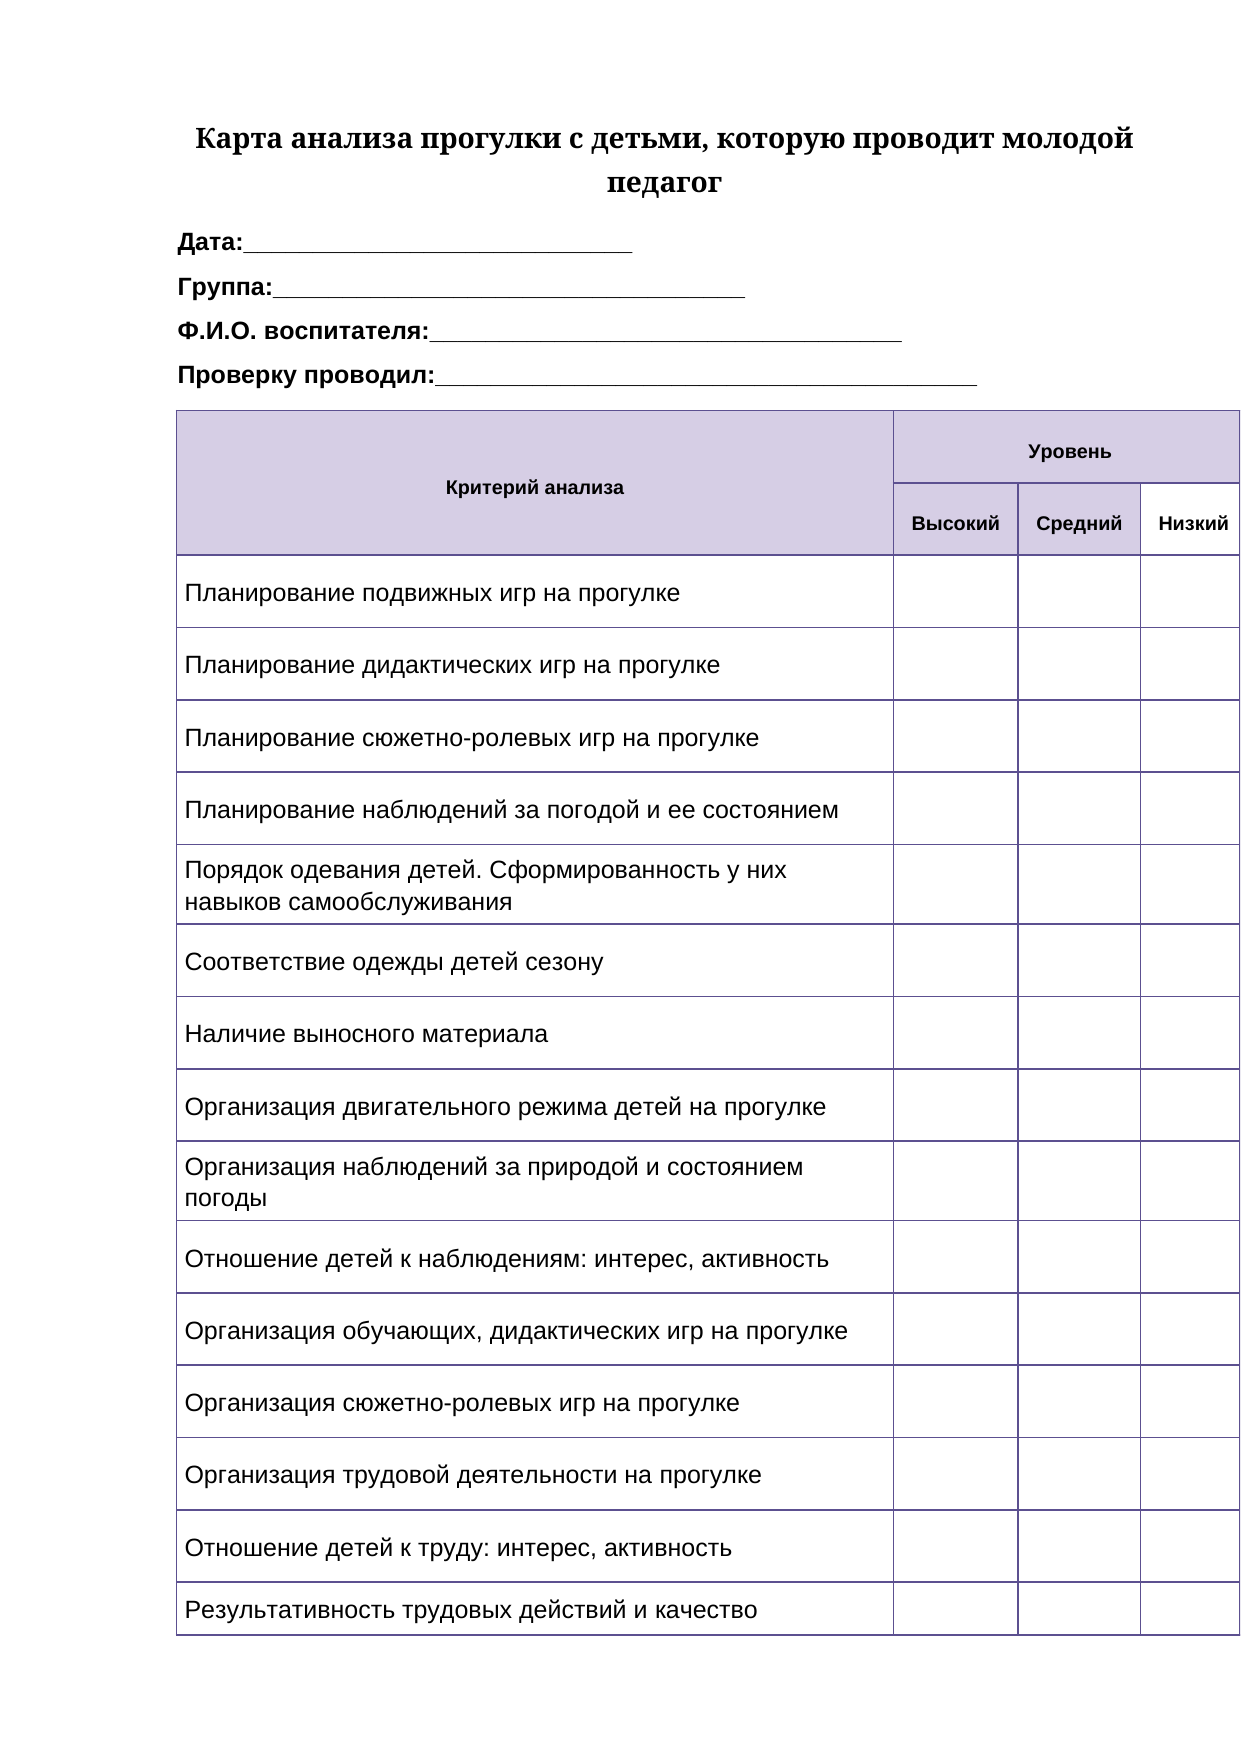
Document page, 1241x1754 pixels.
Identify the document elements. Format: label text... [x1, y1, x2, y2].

table_cell [894, 628, 1017, 699]
table_cell [1141, 997, 1239, 1068]
table_cell Планирование дидактических игр на прогулке [177, 628, 893, 699]
table_cell [1141, 1221, 1239, 1292]
table_cell Низкий [1141, 484, 1239, 554]
table_cell [1019, 1366, 1140, 1437]
table_cell Соответствие одежды детей сезону [177, 925, 893, 996]
table_cell [1019, 1583, 1140, 1634]
table_cell Планирование наблюдений за погодой и ее состоянием [177, 773, 893, 843]
table_cell Организация двигательного режима детей на прогулке [177, 1070, 893, 1140]
table_cell [1141, 1366, 1239, 1437]
table_cell [1141, 628, 1239, 699]
table_cell [1019, 997, 1140, 1068]
table_cell Наличие выносного материала [177, 997, 893, 1068]
table_cell [1019, 1438, 1140, 1509]
table_cell Порядок одевания детей. Сформированность у них навыков самообслуживания [177, 845, 893, 923]
table_cell [894, 1294, 1017, 1364]
table_cell [1141, 845, 1239, 923]
table_cell Организация трудовой деятельности на прогулке [177, 1438, 893, 1509]
table_cell [1019, 1511, 1140, 1581]
table_cell [1019, 1142, 1140, 1220]
table_cell [1141, 1438, 1239, 1509]
table_cell [1019, 925, 1140, 996]
table_cell Организация обучающих, дидактических игр на прогулке [177, 1294, 893, 1364]
table_cell [894, 556, 1017, 627]
table_header Уровень [894, 411, 1239, 482]
table_cell Организация сюжетно-ролевых игр на прогулке [177, 1366, 893, 1437]
table_cell [1141, 1142, 1239, 1220]
table_cell [1019, 1294, 1140, 1364]
table_cell [894, 1366, 1017, 1437]
text Группа:__________________________________ [177, 271, 1152, 300]
table_cell [894, 1583, 1017, 1634]
table_cell [1019, 556, 1140, 627]
table_cell [1019, 701, 1140, 771]
table_cell [894, 1221, 1017, 1292]
table_cell [1141, 1070, 1239, 1140]
table_cell Планирование подвижных игр на прогулке [177, 556, 893, 627]
table_cell Средний [1019, 484, 1140, 554]
table_cell [894, 701, 1017, 771]
table_cell [1019, 773, 1140, 843]
table_cell Организация наблюдений за природой и состоянием погоды [177, 1142, 893, 1220]
table_cell Отношение детей к труду: интерес, активность [177, 1511, 893, 1581]
table_cell [1019, 1070, 1140, 1140]
table_cell [1141, 556, 1239, 627]
text Проверку проводил:_______________________________________ [177, 360, 1152, 389]
table_cell [1019, 845, 1140, 923]
table_cell Планирование сюжетно-ролевых игр на прогулке [177, 701, 893, 771]
table_cell [894, 925, 1017, 996]
table_cell [1141, 1294, 1239, 1364]
table_cell [894, 1142, 1017, 1220]
table_cell [1019, 628, 1140, 699]
table_cell [1141, 1583, 1239, 1634]
table_cell [894, 773, 1017, 843]
table_cell [894, 845, 1017, 923]
table_cell Высокий [894, 484, 1017, 554]
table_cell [177, 1583, 893, 1634]
table_cell [894, 1070, 1017, 1140]
table_cell [1141, 925, 1239, 996]
table_header Критерий анализа [177, 411, 893, 554]
table_cell [1019, 1221, 1140, 1292]
text Ф.И.О. воспитателя:__________________________________ [177, 316, 1152, 344]
table_cell [1141, 773, 1239, 843]
table_cell [1141, 1511, 1239, 1581]
table_cell [1141, 701, 1239, 771]
table_cell [894, 1438, 1017, 1509]
table_cell Отношение детей к наблюдениям: интерес, активность [177, 1221, 893, 1292]
table_cell [894, 997, 1017, 1068]
text Карта анализа прогулки с детьми, которую проводит молодой педагог [177, 118, 1152, 201]
text Дата:____________________________ [177, 227, 1152, 256]
table_cell [894, 1511, 1017, 1581]
